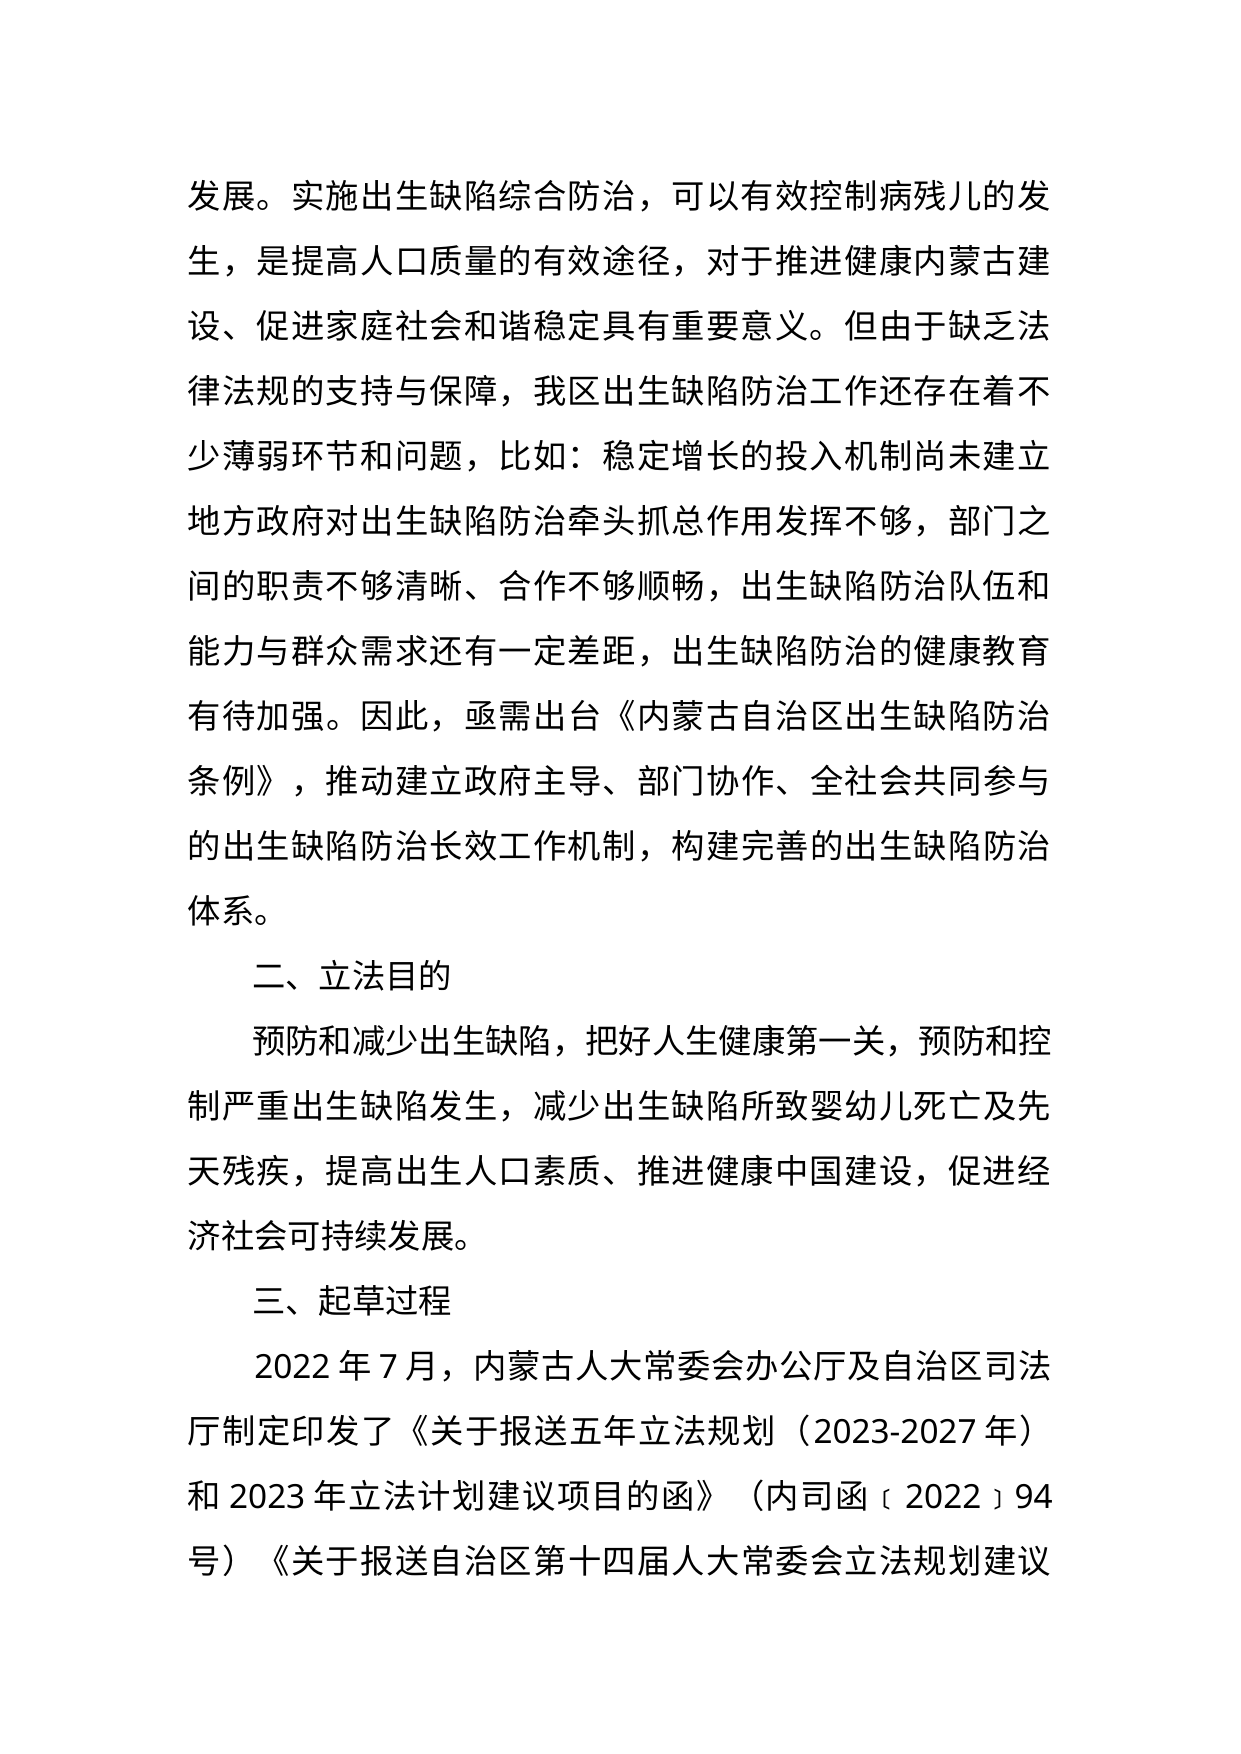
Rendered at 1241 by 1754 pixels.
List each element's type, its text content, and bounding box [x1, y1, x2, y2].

text 三、起草过程 [187, 1267, 1053, 1332]
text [187, 162, 1053, 942]
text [187, 1332, 1053, 1592]
text 二、立法目的 [187, 942, 1053, 1007]
text 预防和减少出生缺陷，把好人生健康第一关，预防和控制严重出生缺陷发生，减少出生缺陷所致婴幼儿死亡及先天残疾，提高出生人口素质、推进健康中国建设，促进经济社会可持续发展。 [187, 1007, 1053, 1267]
